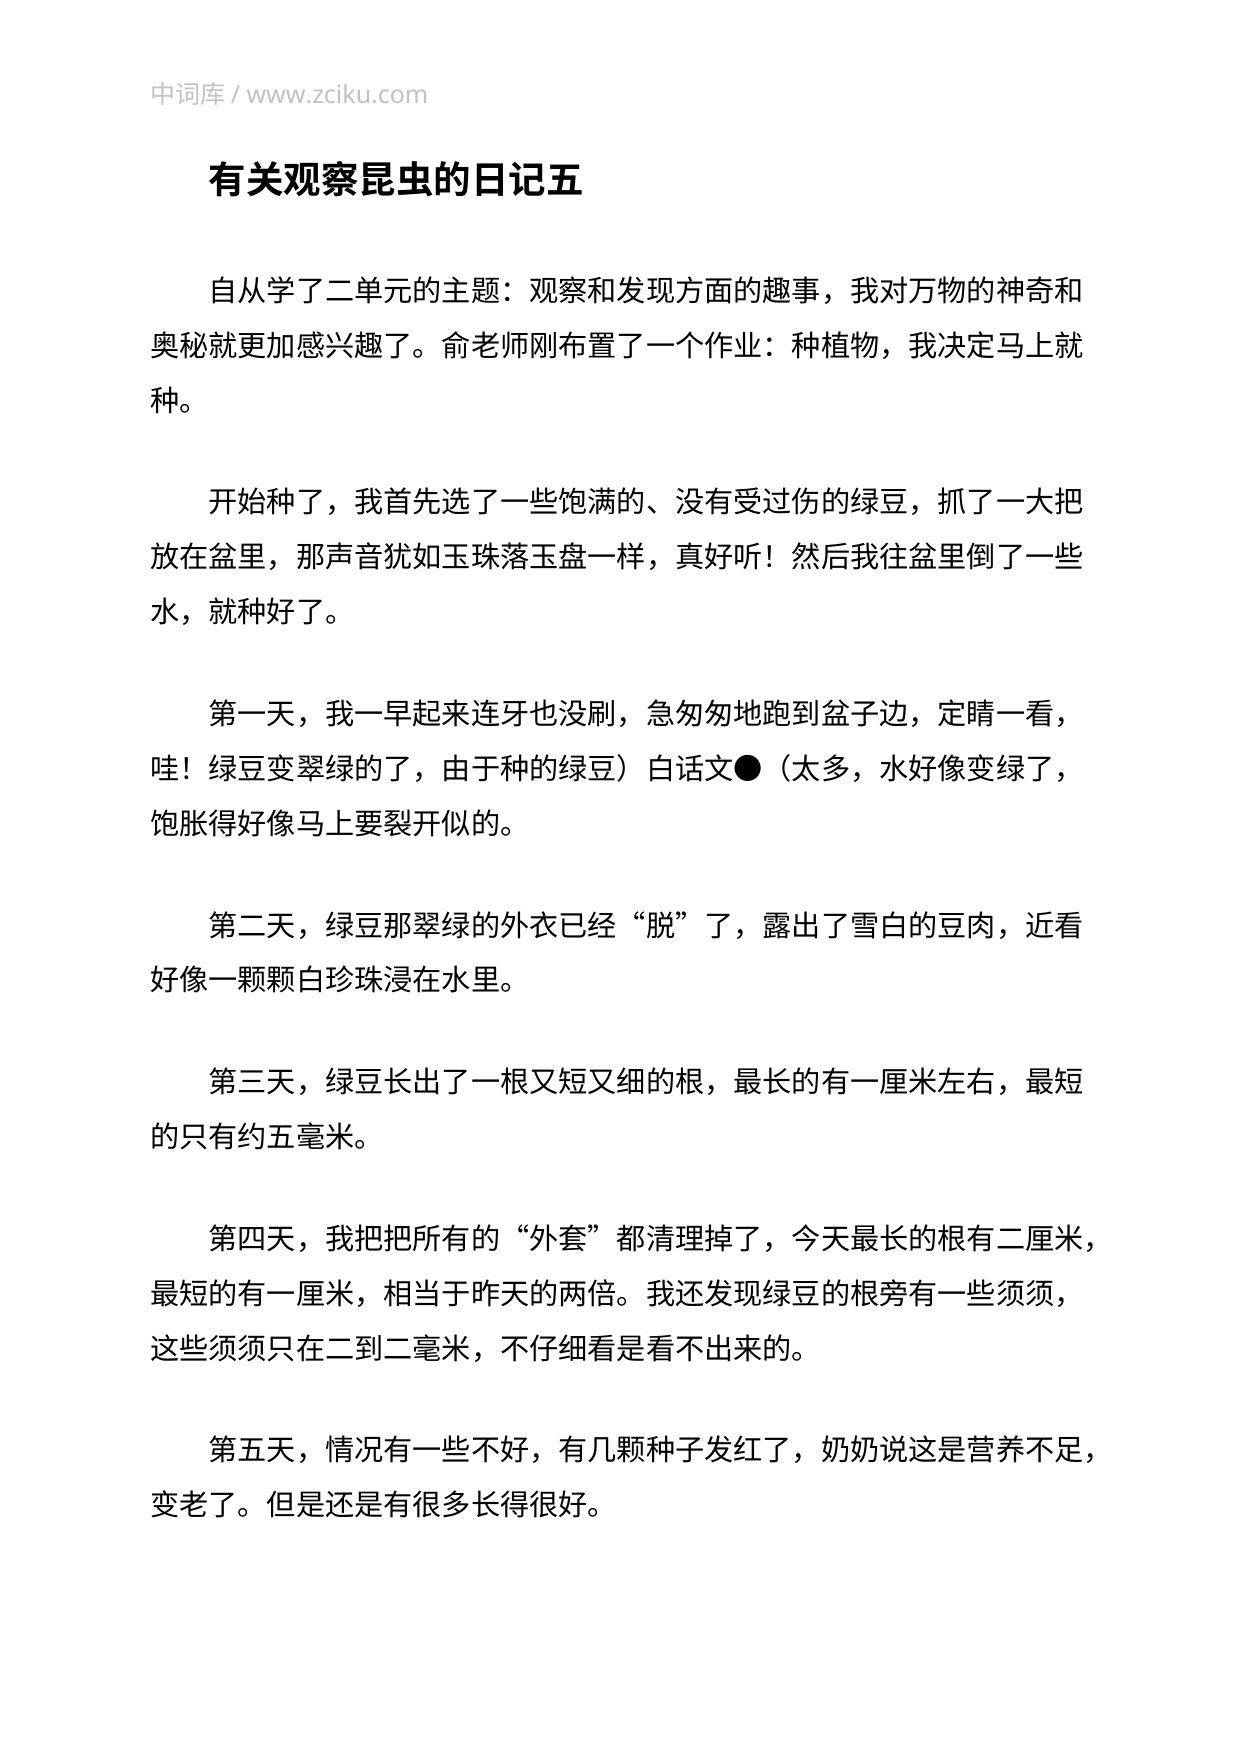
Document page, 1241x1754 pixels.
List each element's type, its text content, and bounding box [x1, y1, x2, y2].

text 自从学了二单元的主题：观察和发现方面的趣事，我对万物的神奇和奥秘就更加感兴趣了。俞老师刚布置了一个作业：种植物，我决定马上就种。 [150, 267, 1090, 419]
text 第四天，我把把所有的“外套”都清理掉了，今天最长的根有二厘米，最短的有一厘米，相当于昨天的两倍。我还发现绿豆的根旁有一些须须，这些须须只在二到二毫米，不仔细看是看不出来的。 [150, 1215, 1090, 1367]
text 第五天，情况有一些不好，有几颗种子发红了，奶奶说这是营养不足，变老了。但是还是有很多长得很好。 [150, 1427, 1090, 1524]
text 第二天，绿豆那翠绿的外衣已经“脱”了，露出了雪白的豆肉，近看好像一颗颗白珍珠浸在水里。 [150, 902, 1090, 999]
text 第三天，绿豆长出了一根又短又细的根，最长的有一厘米左右，最短的只有约五毫米。 [150, 1059, 1090, 1156]
text 开始种了，我首先选了一些饱满的、没有受过伤的绿豆，抓了一大把放在盆里，那声音犹如玉珠落玉盘一样，真好听！然后我往盆里倒了一些水，就种好了。 [150, 479, 1090, 631]
text 有关观察昆虫的日记五 [150, 150, 1090, 204]
text 第一天，我一早起来连牙也没刷，急匆匆地跑到盆子边，定睛一看，哇！绿豆变翠绿的了，由于种的绿豆）白话文●（太多，水好像变绿了，饱胀得好像马上要裂开似的。 [150, 691, 1090, 843]
